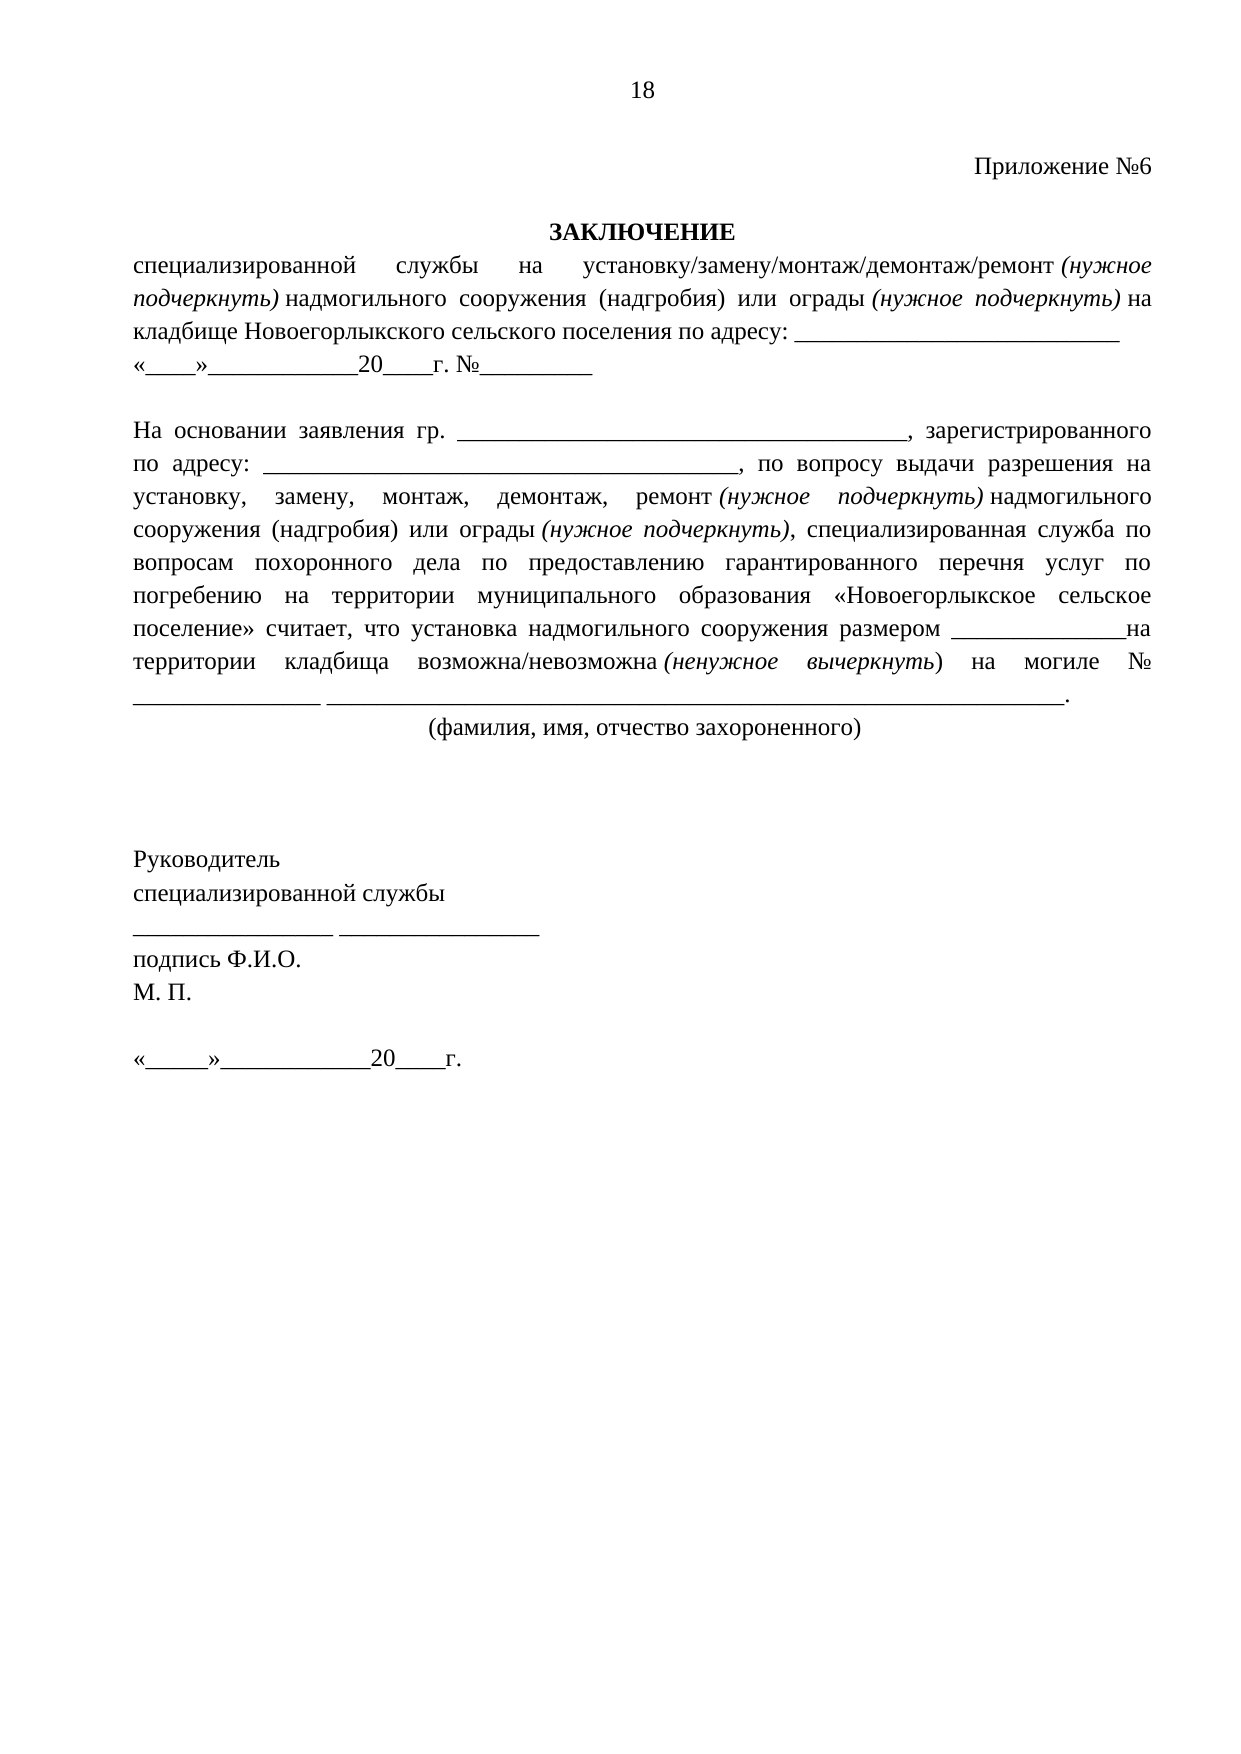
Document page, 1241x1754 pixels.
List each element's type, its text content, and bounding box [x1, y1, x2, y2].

text (фамилия, имя, отчество захороненного) [428, 712, 1152, 741]
text ЗАКЛЮЧЕНИЕ [133, 217, 1152, 246]
text «_____»____________20____г. [133, 1043, 1152, 1071]
text ________________ ________________ [133, 911, 1152, 939]
text «____»____________20____г. №_________ [133, 349, 1152, 378]
text подпись Ф.И.О. [133, 944, 1152, 972]
text специализированной службы на установку/замену/монтаж/демонтаж/ремонт (нужное подчеркнуть) надмогильного сооружения (надгробия) или ограды (нужное подчеркнуть) на кладбище Новоегорлыкского сельского поселения по адресу: __________________________ [133, 250, 1152, 345]
text Приложение №6 [133, 151, 1152, 180]
text специализированной службы [133, 878, 1152, 906]
text На основании заявления гр. ____________________________________, зарегистрированного по адресу: ______________________________________, по вопросу выдачи разрешения на установку, замену, монтаж, демонтаж, ремонт (нужное подчеркнуть) надмогильного сооружения (надгробия) или ограды (нужное подчеркнуть), специализированная служба по вопросам похоронного дела по предоставлению гарантированного перечня услуг по погребению на территории муниципального образования «Новоегорлыкское сельское поселение» считает, что установка надмогильного сооружения размером ______________на территории кладбища возможна/невозможна (ненужное вычеркнуть) на могиле № _______________ ___________________________________________________________. [133, 415, 1152, 708]
text М. П. [133, 977, 1152, 1005]
text Руководитель [133, 844, 1152, 873]
